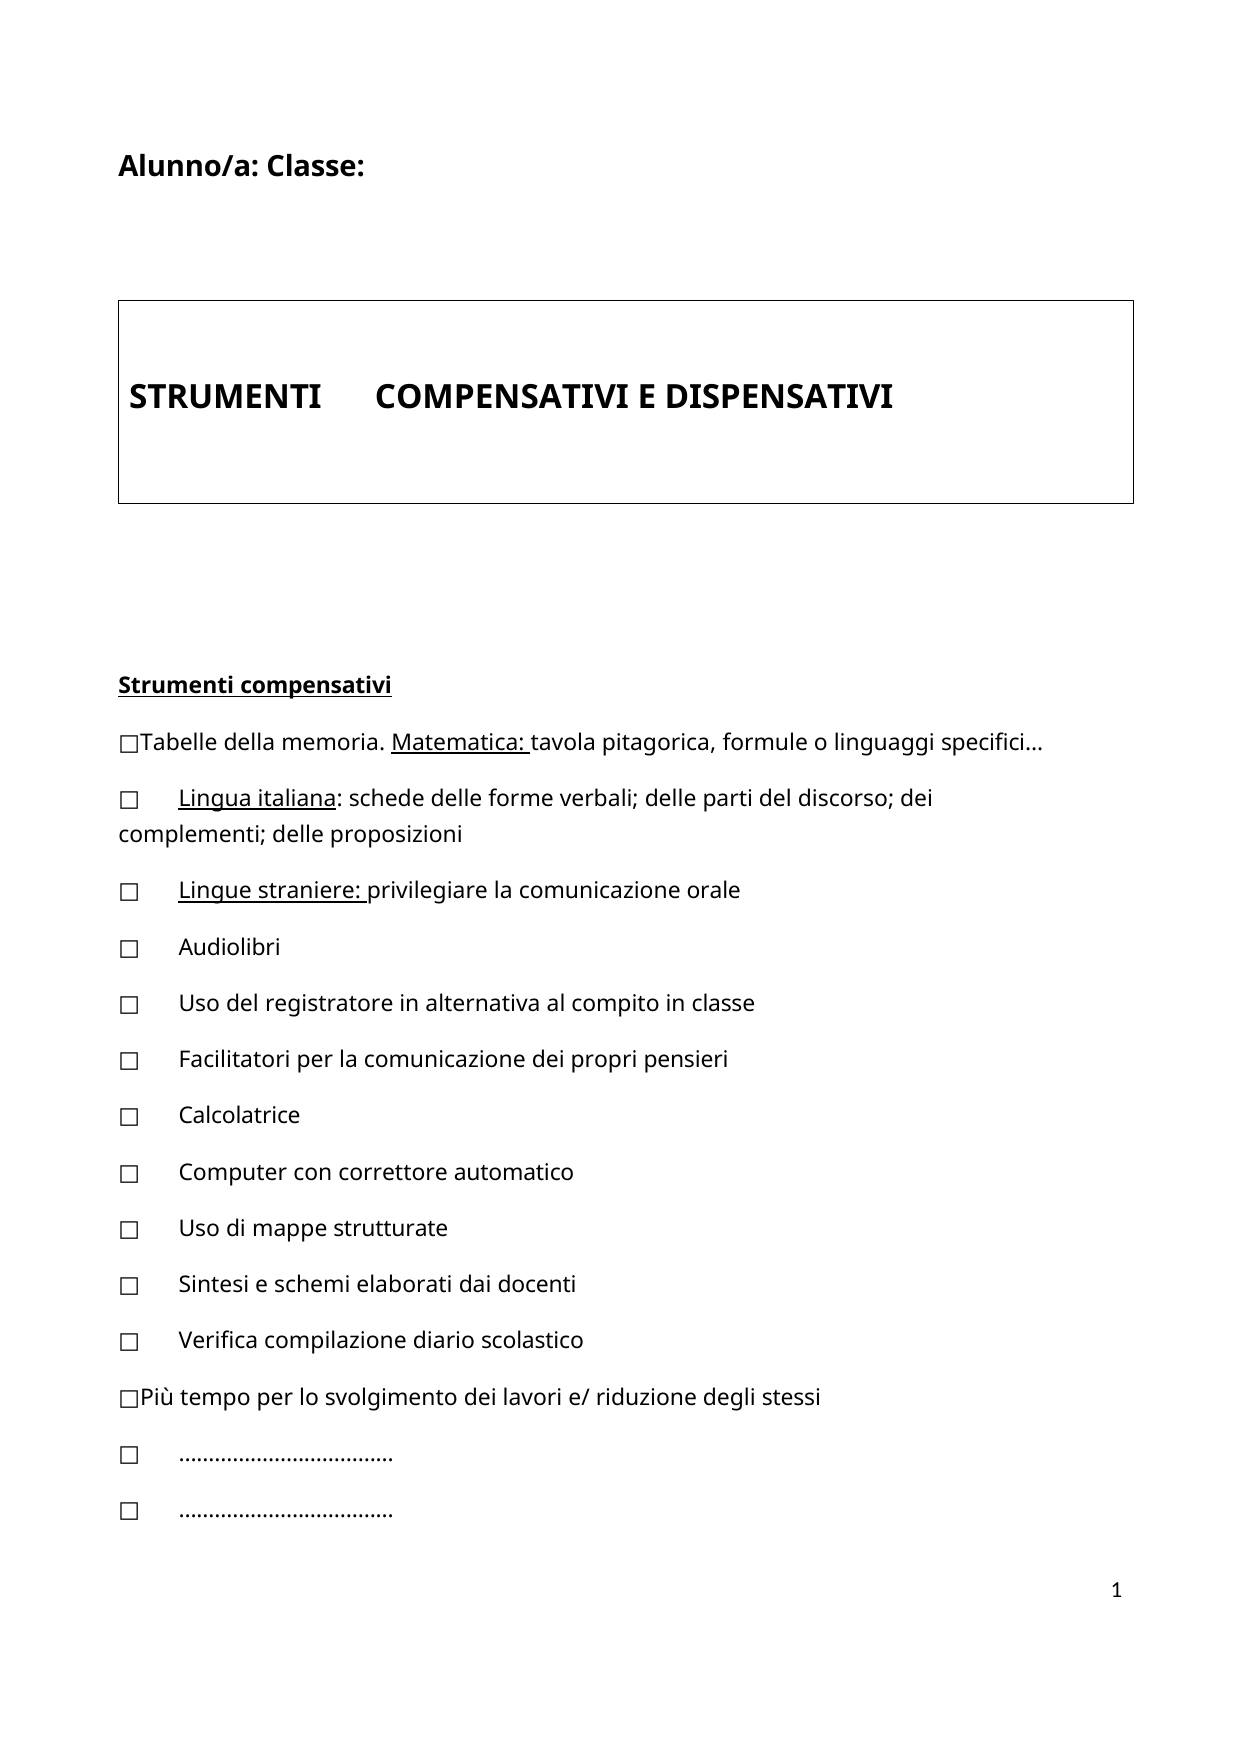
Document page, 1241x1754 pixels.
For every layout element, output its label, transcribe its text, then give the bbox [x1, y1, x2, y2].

list Sintesi e schemi elaborati dai docenti [118, 1268, 1137, 1299]
list ……………………………… [118, 1493, 1137, 1524]
subtitle Alunno/a: Classe: [118, 146, 395, 185]
list ……………………………… [118, 1437, 1137, 1468]
list Lingue straniere: privilegiare la comunicazione orale [118, 874, 1137, 906]
list Tabelle della memoria. Matematica: tavola pitagorica, formule o linguaggi specifici… [118, 725, 1137, 757]
list Computer con correttore automatico [118, 1156, 1137, 1187]
list Verifica compilazione diario scolastico [118, 1324, 1137, 1356]
list Uso di mappe strutturate [118, 1212, 1137, 1243]
subtitle Strumenti compensativi [118, 669, 1137, 700]
list Facilitatori per la comunicazione dei propri pensieri [118, 1043, 1137, 1074]
list Più tempo per lo svolgimento dei lavori e/ riduzione degli stessi [118, 1381, 1137, 1412]
list Audiolibri [118, 931, 1137, 962]
list Lingua italiana: schede delle forme verbali; delle parti del discorso; dei complementi; delle proposizioni [118, 782, 960, 849]
list Uso del registratore in alternativa al compito in classe [118, 987, 1137, 1018]
list Calcolatrice [118, 1099, 1137, 1131]
